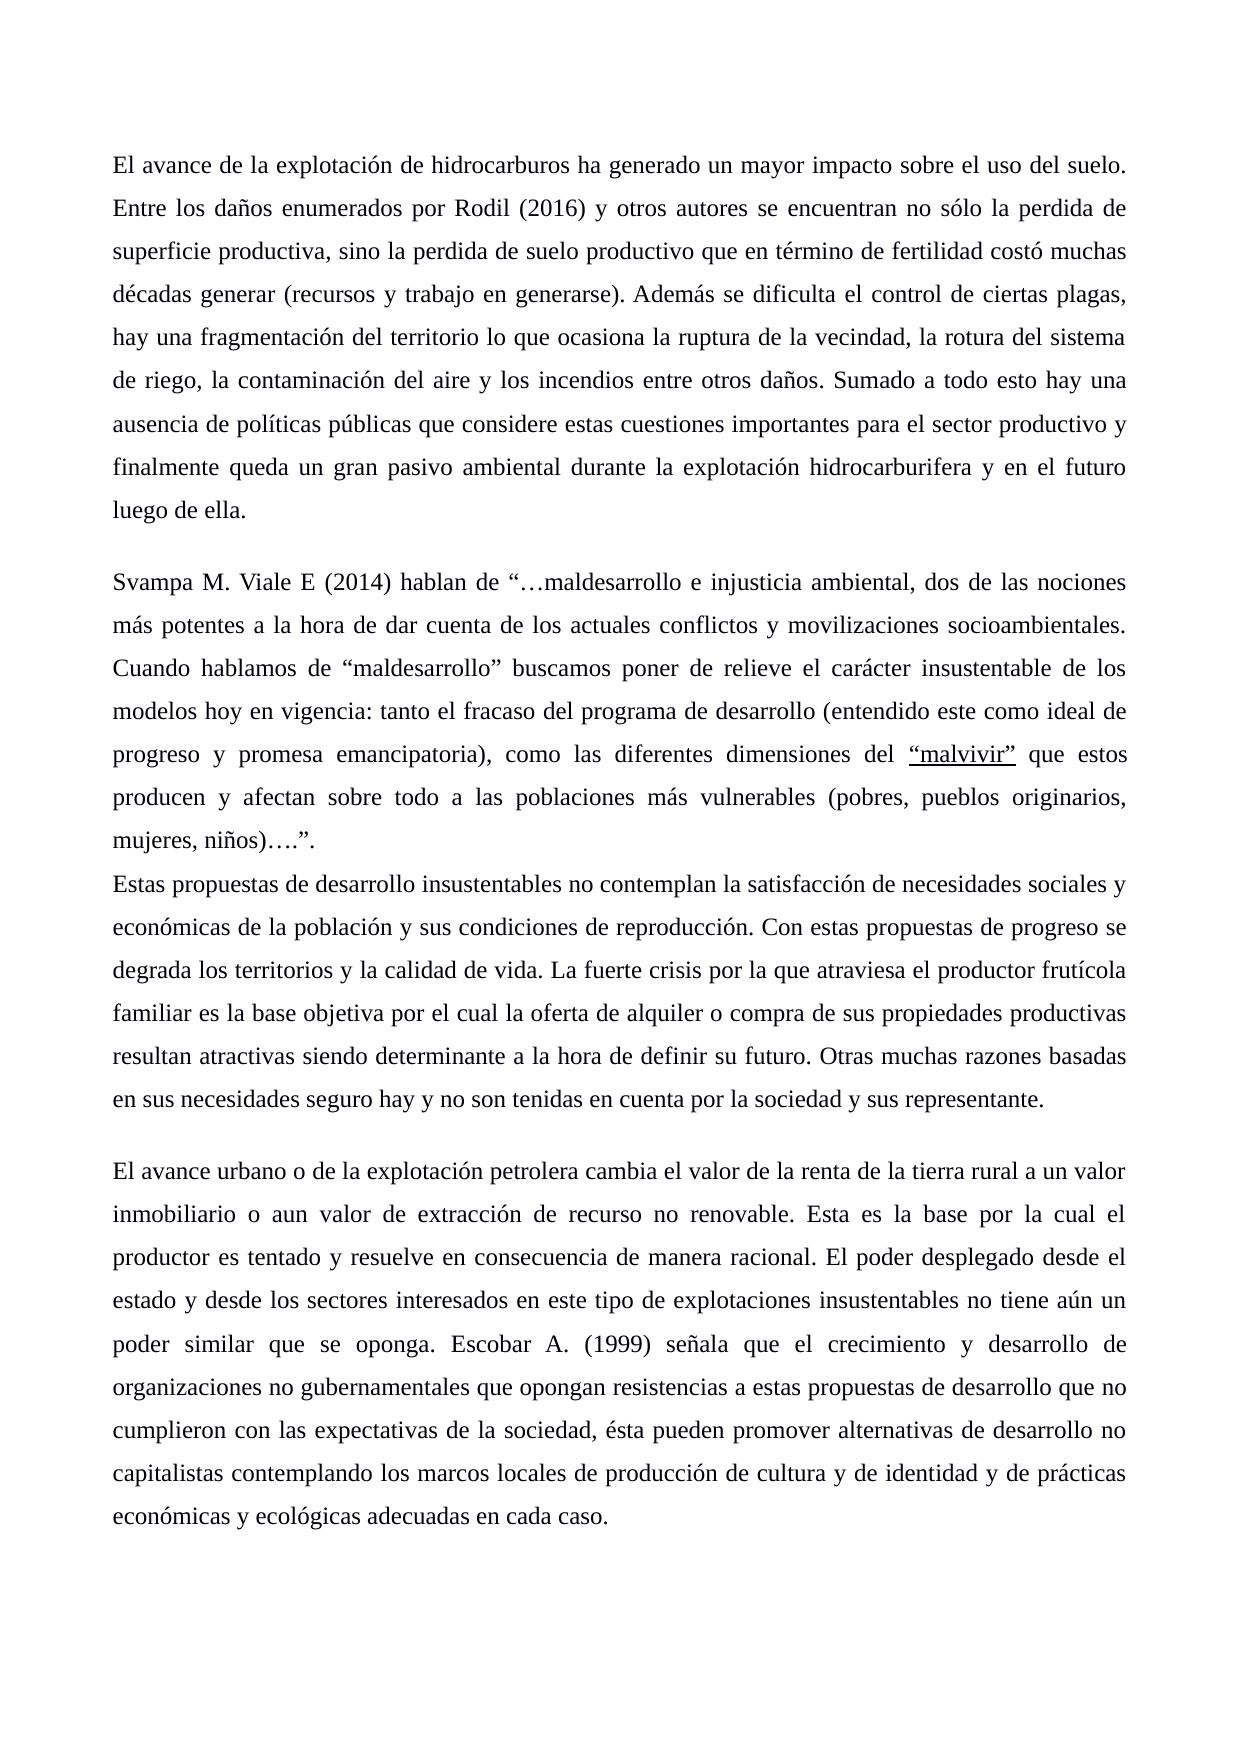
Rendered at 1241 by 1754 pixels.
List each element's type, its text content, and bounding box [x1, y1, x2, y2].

text El avance urbano o de la explotación petrolera cambia el valor de la renta de la tierra rural a un valor inmobiliario o aun valor de extracción de recurso no renovable. Esta es la base por la cual el productor es tentado y resuelve en consecuencia de manera racional. El poder desplegado desde el estado y desde los sectores interesados en este tipo de explotaciones insustentables no tiene aún un poder similar que se oponga. Escobar A. (1999) señala que el crecimiento y desarrollo de organizaciones no gubernamentales que opongan resistencias a estas propuestas de desarrollo que no cumplieron con las expectativas de la sociedad, ésta pueden promover alternativas de desarrollo no capitalistas contemplando los marcos locales de producción de cultura y de identidad y de prácticas económicas y ecológicas adecuadas en cada caso. [112, 1156, 1128, 1530]
text Svampa M. Viale E (2014) hablan de “…maldesarrollo e injusticia ambiental, dos de las nociones más potentes a la hora de dar cuenta de los actuales conflictos y movilizaciones socioambientales. Cuando hablamos de “maldesarrollo” buscamos poner de relieve el carácter insustentable de los modelos hoy en vigencia: tanto el fracaso del programa de desarrollo (entendido este como ideal de progreso y promesa emancipatoria), como las diferentes dimensiones del “malvivir” que estos producen y afectan sobre todo a las poblaciones más vulnerables (pobres, pueblos originarios, mujeres, niños)….”. [112, 567, 1128, 854]
text Estas propuestas de desarrollo insustentables no contemplan la satisfacción de necesidades sociales y económicas de la población y sus condiciones de reproducción. Con estas propuestas de progreso se degrada los territorios y la calidad de vida. La fuerte crisis por la que atraviesa el productor frutícola familiar es la base objetiva por el cual la oferta de alquiler o compra de sus propiedades productivas resultan atractivas siendo determinante a la hora de definir su futuro. Otras muchas razones basadas en sus necesidades seguro hay y no son tenidas en cuenta por la sociedad y sus representante. [112, 869, 1128, 1113]
text El avance de la explotación de hidrocarburos ha generado un mayor impacto sobre el uso del suelo. Entre los daños enumerados por Rodil (2016) y otros autores se encuentran no sólo la perdida de superficie productiva, sino la perdida de suelo productivo que en término de fertilidad costó muchas décadas generar (recursos y trabajo en generarse). Además se dificulta el control de ciertas plagas, hay una fragmentación del territorio lo que ocasiona la ruptura de la vecindad, la rotura del sistema de riego, la contaminación del aire y los incendios entre otros daños. Sumado a todo esto hay una ausencia de políticas públicas que considere estas cuestiones importantes para el sector productivo y finalmente queda un gran pasivo ambiental durante la explotación hidrocarburifera y en el futuro luego de ella. [112, 150, 1128, 524]
